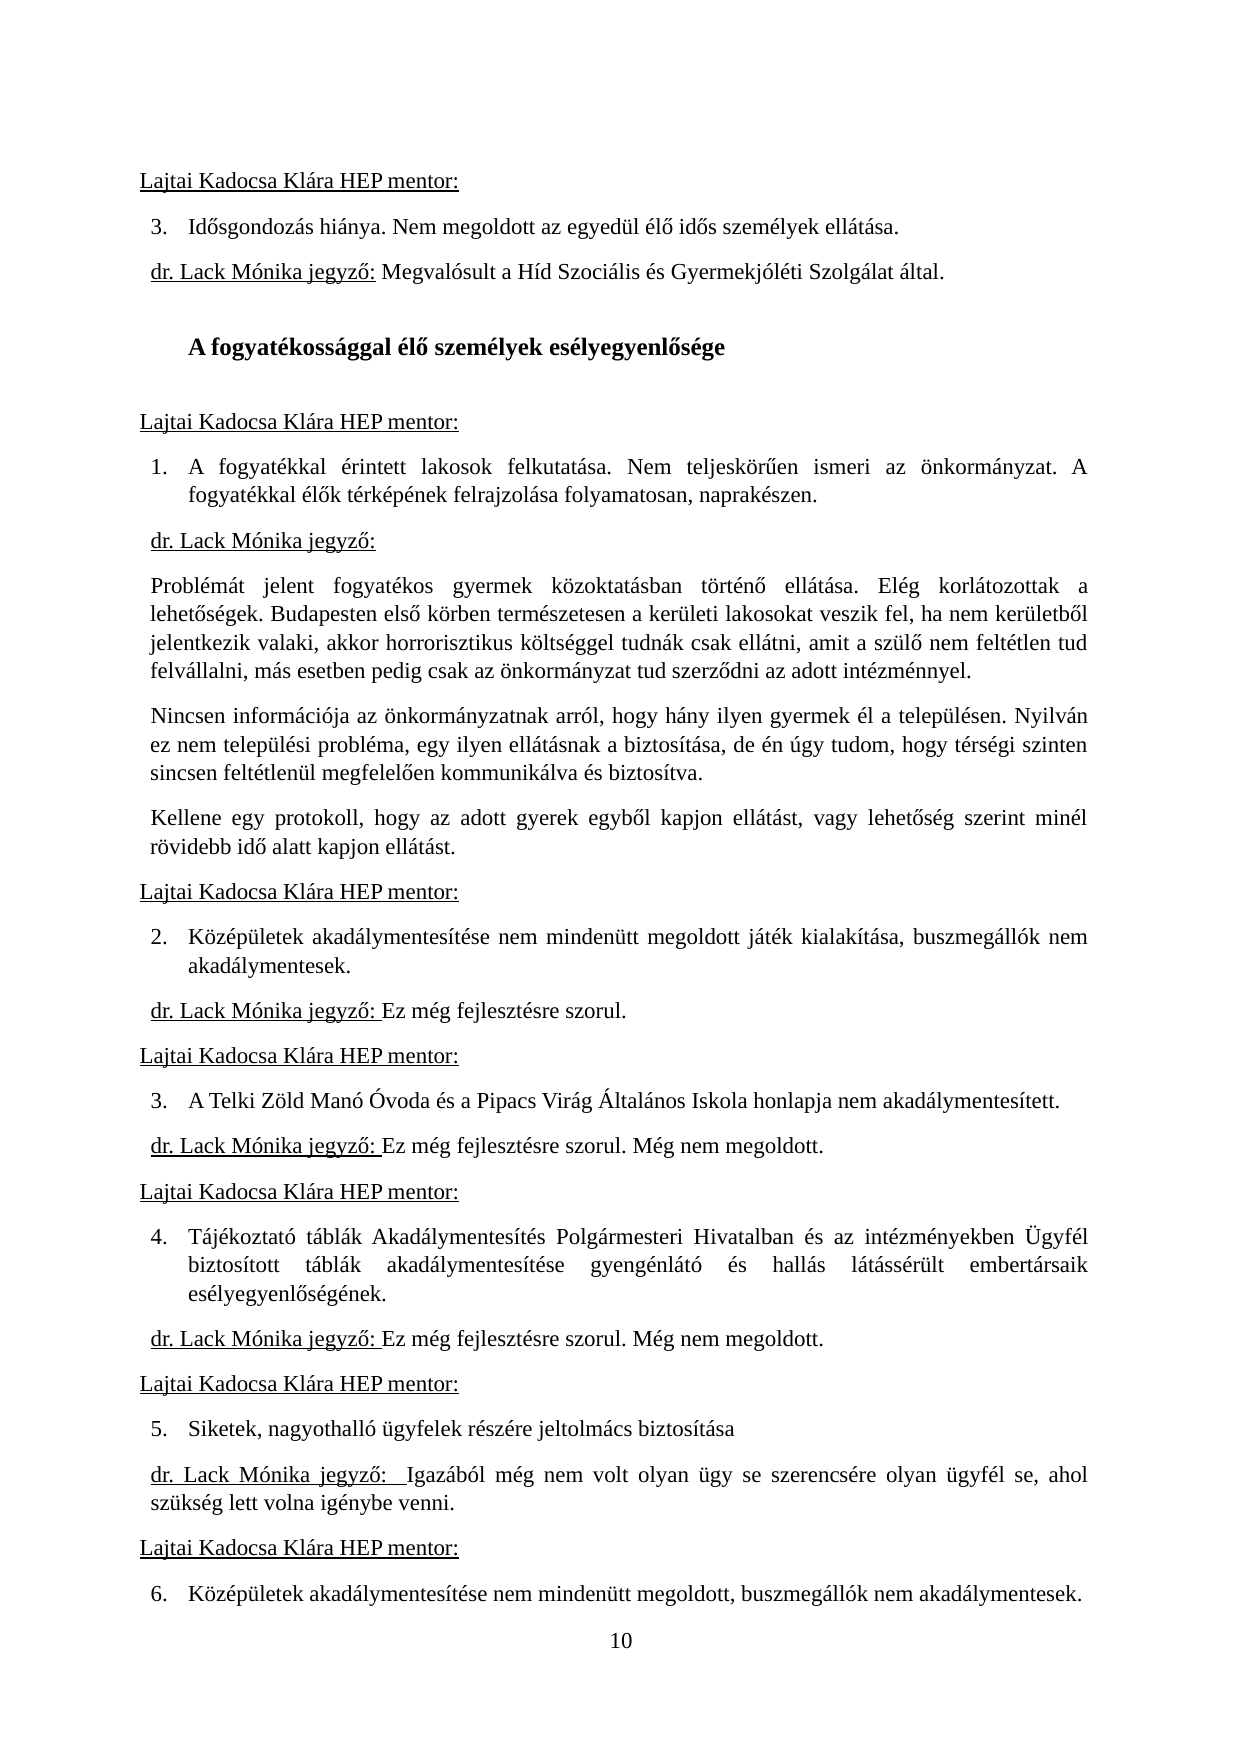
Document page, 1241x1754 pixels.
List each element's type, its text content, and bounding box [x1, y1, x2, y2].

list A Telki Zöld Manó Óvoda és a Pipacs Virág Általános Iskola honlapja nem akadálymentesített. [150, 1087, 1089, 1114]
list Siketek, nagyothalló ügyfelek részére jeltolmács biztosítása [150, 1416, 1089, 1442]
text Lajtai Kadocsa Klára HEP mentor: [139, 1534, 1089, 1561]
text Problémát jelent fogyatékos gyermek közoktatásban történő ellátása. Elég korlátozottak a lehetőségek. Budapesten első körben természetesen a kerületi lakosokat veszik fel, ha nem kerületből jelentkezik valaki, akkor horrorisztikus költséggel tudnák csak ellátni, amit a szülő nem feltétlen tud felvállalni, más esetben pedig csak az önkormányzat tud szerződni az adott intézménnyel. [150, 572, 1089, 683]
text Lajtai Kadocsa Klára HEP mentor: [139, 878, 1089, 904]
text Lajtai Kadocsa Klára HEP mentor: [139, 1178, 1089, 1204]
text Lajtai Kadocsa Klára HEP mentor: [139, 408, 1089, 434]
text dr. Lack Mónika jegyző: Ez még fejlesztésre szorul. [150, 997, 1089, 1023]
text Lajtai Kadocsa Klára HEP mentor: [139, 1370, 1089, 1397]
text Nincsen információja az önkormányzatnak arról, hogy hány ilyen gyermek él a településen. Nyilván ez nem települési probléma, egy ilyen ellátásnak a biztosítása, de én úgy tudom, hogy térségi szinten sincsen feltétlenül megfelelően kommunikálva és biztosítva. [150, 702, 1089, 786]
text Lajtai Kadocsa Klára HEP mentor: [139, 1042, 1089, 1068]
text Kellene egy protokoll, hogy az adott gyerek egyből kapjon ellátást, vagy lehetőség szerint minél rövidebb idő alatt kapjon ellátást. [150, 804, 1089, 859]
text dr. Lack Mónika jegyző: Ez még fejlesztésre szorul. Még nem megoldott. [150, 1325, 1089, 1351]
list A fogyatékossággal élő személyek esélyegyenlősége [188, 332, 1089, 360]
text Lajtai Kadocsa Klára HEP mentor: [139, 167, 1089, 194]
list Középületek akadálymentesítése nem mindenütt megoldott játék kialakítása, buszmegállók nem akadálymentesek. [150, 923, 1089, 978]
text dr. Lack Mónika jegyző: Ez még fejlesztésre szorul. Még nem megoldott. [150, 1133, 1089, 1159]
list Idősgondozás hiánya. Nem megoldott az egyedül élő idős személyek ellátása. [150, 213, 1089, 239]
text dr. Lack Mónika jegyző: Igazából még nem volt olyan ügy se szerencsére olyan ügyfél se, ahol szükség lett volna igénybe venni. [150, 1461, 1089, 1516]
text dr. Lack Mónika jegyző: Megvalósult a Híd Szociális és Gyermekjóléti Szolgálat által. [150, 258, 1089, 284]
list A fogyatékkal érintett lakosok felkutatása. Nem teljeskörűen ismeri az önkormányzat. A fogyatékkal élők térképének felrajzolása folyamatosan, naprakészen. [150, 453, 1089, 508]
list Középületek akadálymentesítése nem mindenütt megoldott, buszmegállók nem akadálymentesek. [150, 1579, 1089, 1606]
text dr. Lack Mónika jegyző: [150, 527, 1089, 553]
